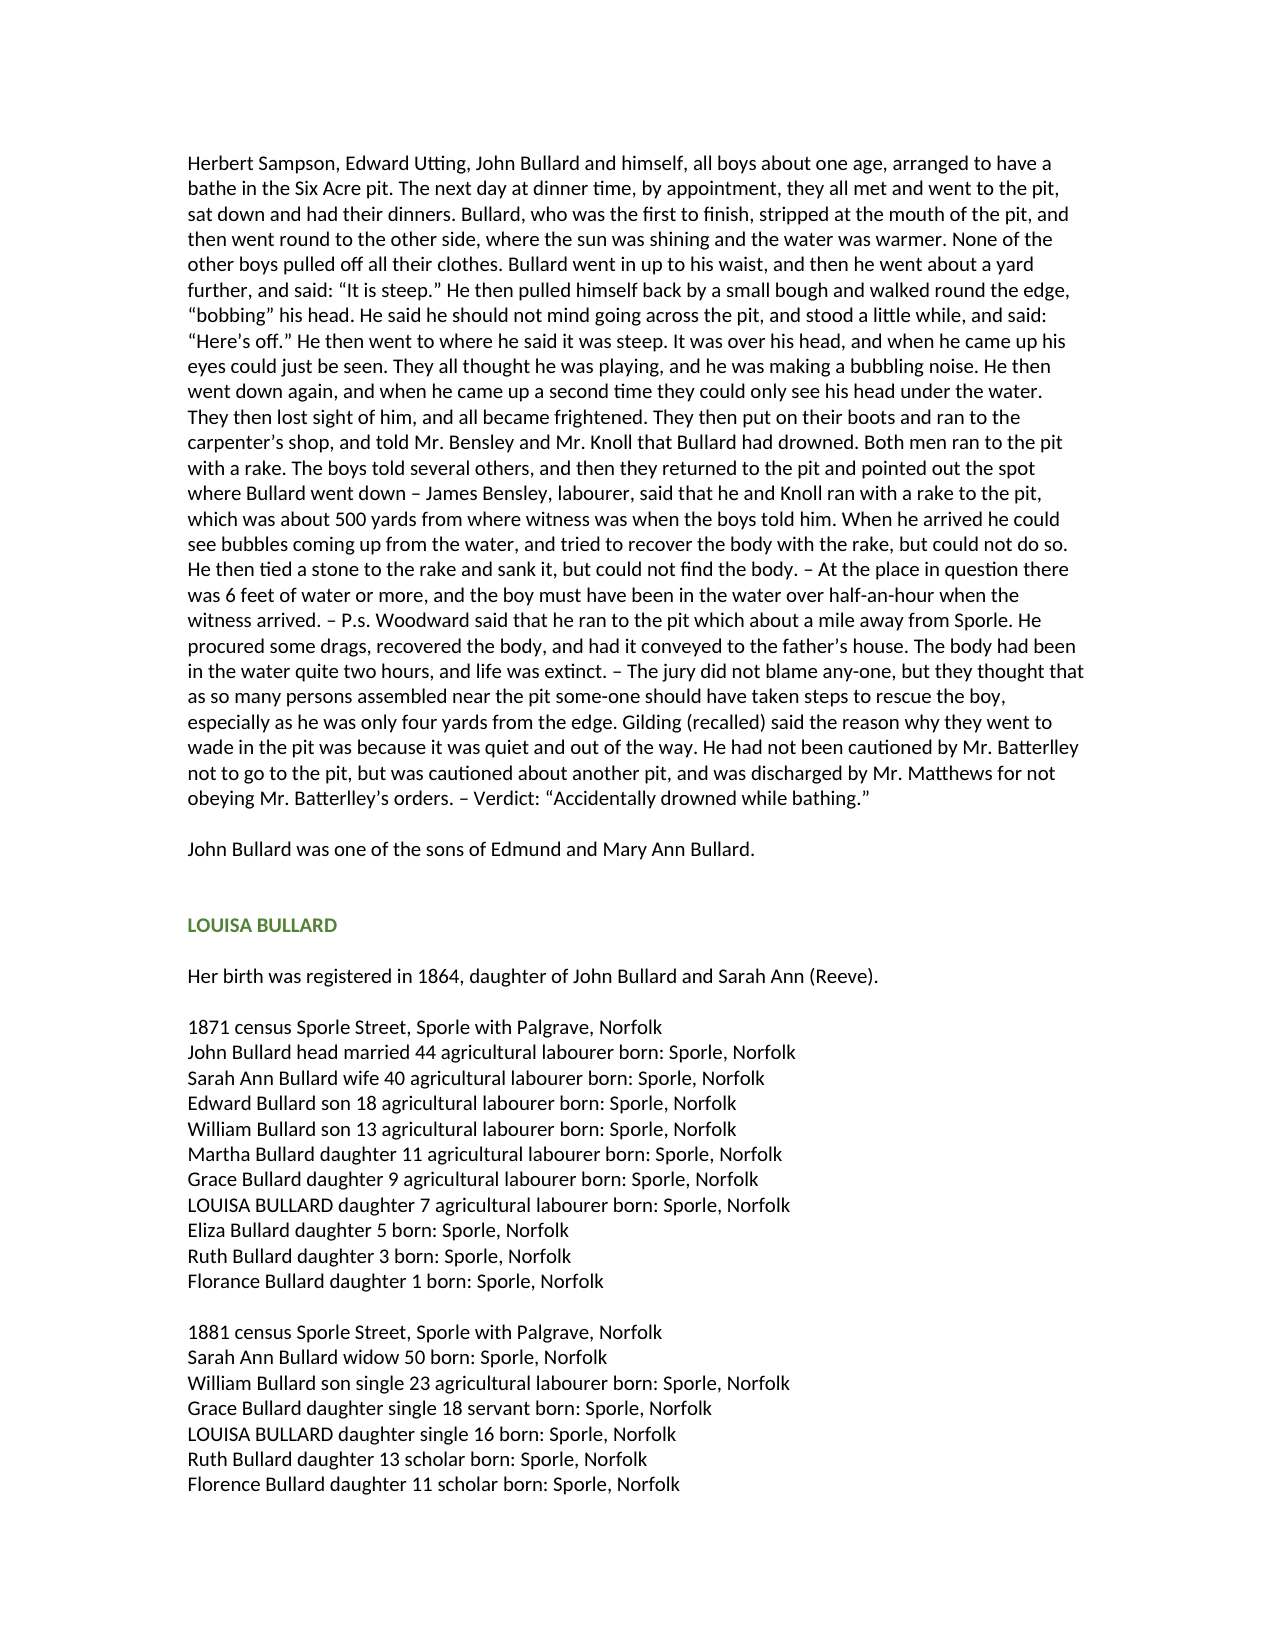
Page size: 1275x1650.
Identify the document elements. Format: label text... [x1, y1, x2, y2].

text William Bullard son 13 agricultural labourer born: Sporle, Norfolk [187, 1116, 1087, 1141]
text Grace Bullard daughter 9 agricultural labourer born: Sporle, Norfolk [187, 1167, 1087, 1192]
text 1871 census Sporle Street, Sporle with Palgrave, Norfolk [187, 1014, 1087, 1039]
text 1881 census Sporle Street, Sporle with Palgrave, Norfolk [187, 1319, 1087, 1344]
text LOUISA BULLARD daughter 7 agricultural labourer born: Sporle, Norfolk [187, 1192, 1087, 1217]
text Sarah Ann Bullard widow 50 born: Sporle, Norfolk [187, 1344, 1087, 1370]
text Eliza Bullard daughter 5 born: Sporle, Norfolk [187, 1217, 1087, 1243]
text Florance Bullard daughter 1 born: Sporle, Norfolk [187, 1268, 1087, 1294]
text Sarah Ann Bullard wife 40 agricultural labourer born: Sporle, Norfolk [187, 1065, 1087, 1090]
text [187, 150, 1087, 811]
text LOUISA BULLARD [187, 912, 1087, 938]
text LOUISA BULLARD daughter single 16 born: Sporle, Norfolk [187, 1421, 1087, 1446]
text Florence Bullard daughter 11 scholar born: Sporle, Norfolk [187, 1472, 1087, 1497]
text Grace Bullard daughter single 18 servant born: Sporle, Norfolk [187, 1395, 1087, 1421]
text Edward Bullard son 18 agricultural labourer born: Sporle, Norfolk [187, 1090, 1087, 1116]
text Ruth Bullard daughter 3 born: Sporle, Norfolk [187, 1243, 1087, 1268]
text William Bullard son single 23 agricultural labourer born: Sporle, Norfolk [187, 1370, 1087, 1395]
text Her birth was registered in 1864, daughter of John Bullard and Sarah Ann (Reeve). [187, 963, 1087, 989]
text Ruth Bullard daughter 13 scholar born: Sporle, Norfolk [187, 1446, 1087, 1472]
text John Bullard was one of the sons of Edmund and Mary Ann Bullard. [187, 836, 1087, 862]
text Martha Bullard daughter 11 agricultural labourer born: Sporle, Norfolk [187, 1141, 1087, 1167]
text John Bullard head married 44 agricultural labourer born: Sporle, Norfolk [187, 1039, 1087, 1065]
